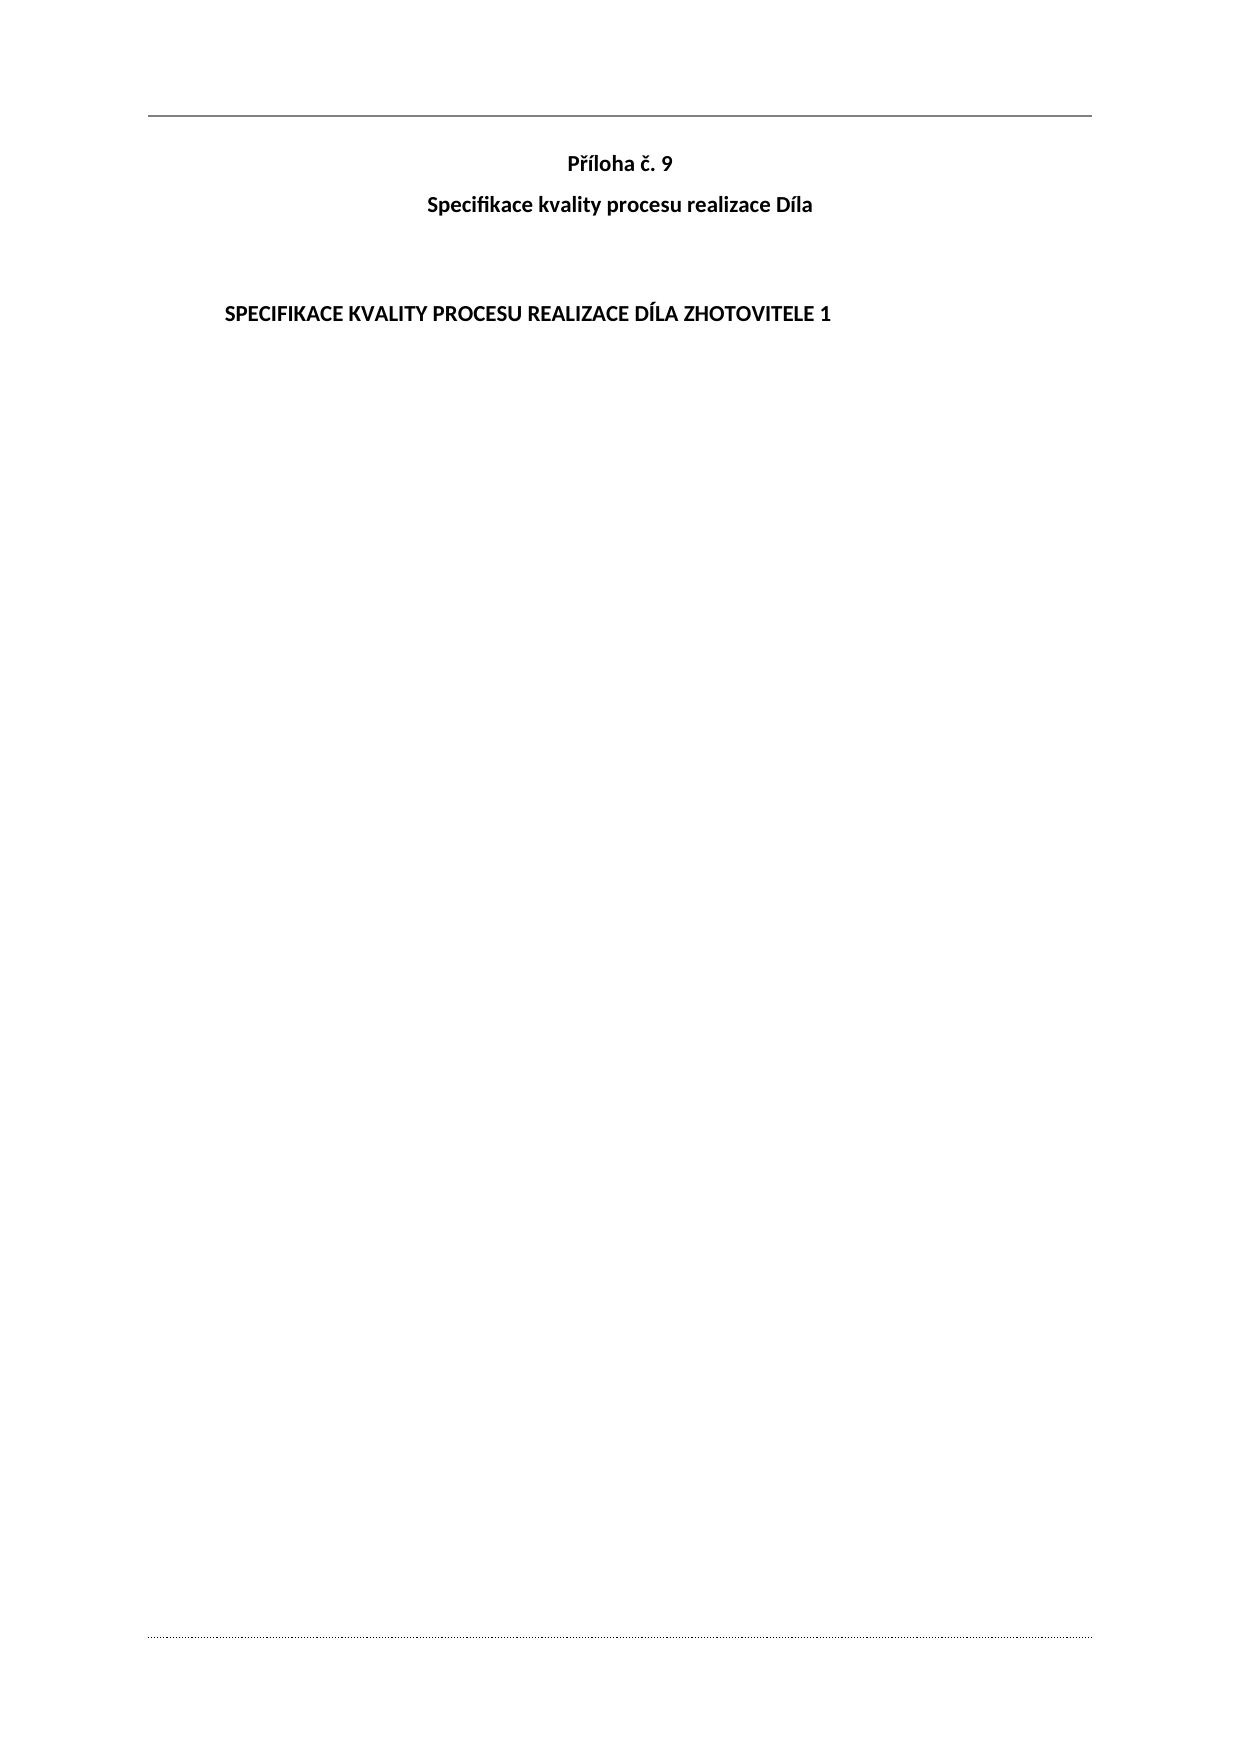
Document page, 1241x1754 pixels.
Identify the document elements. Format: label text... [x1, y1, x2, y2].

text Příloha č. 9 [148, 148, 1092, 177]
text SPECIFIKACE KVALITY PROCESU REALIZACE DÍLA ZHOTOVITELE 1 [224, 298, 1092, 327]
text Specifikace kvality procesu realizace Díla [148, 189, 1092, 218]
